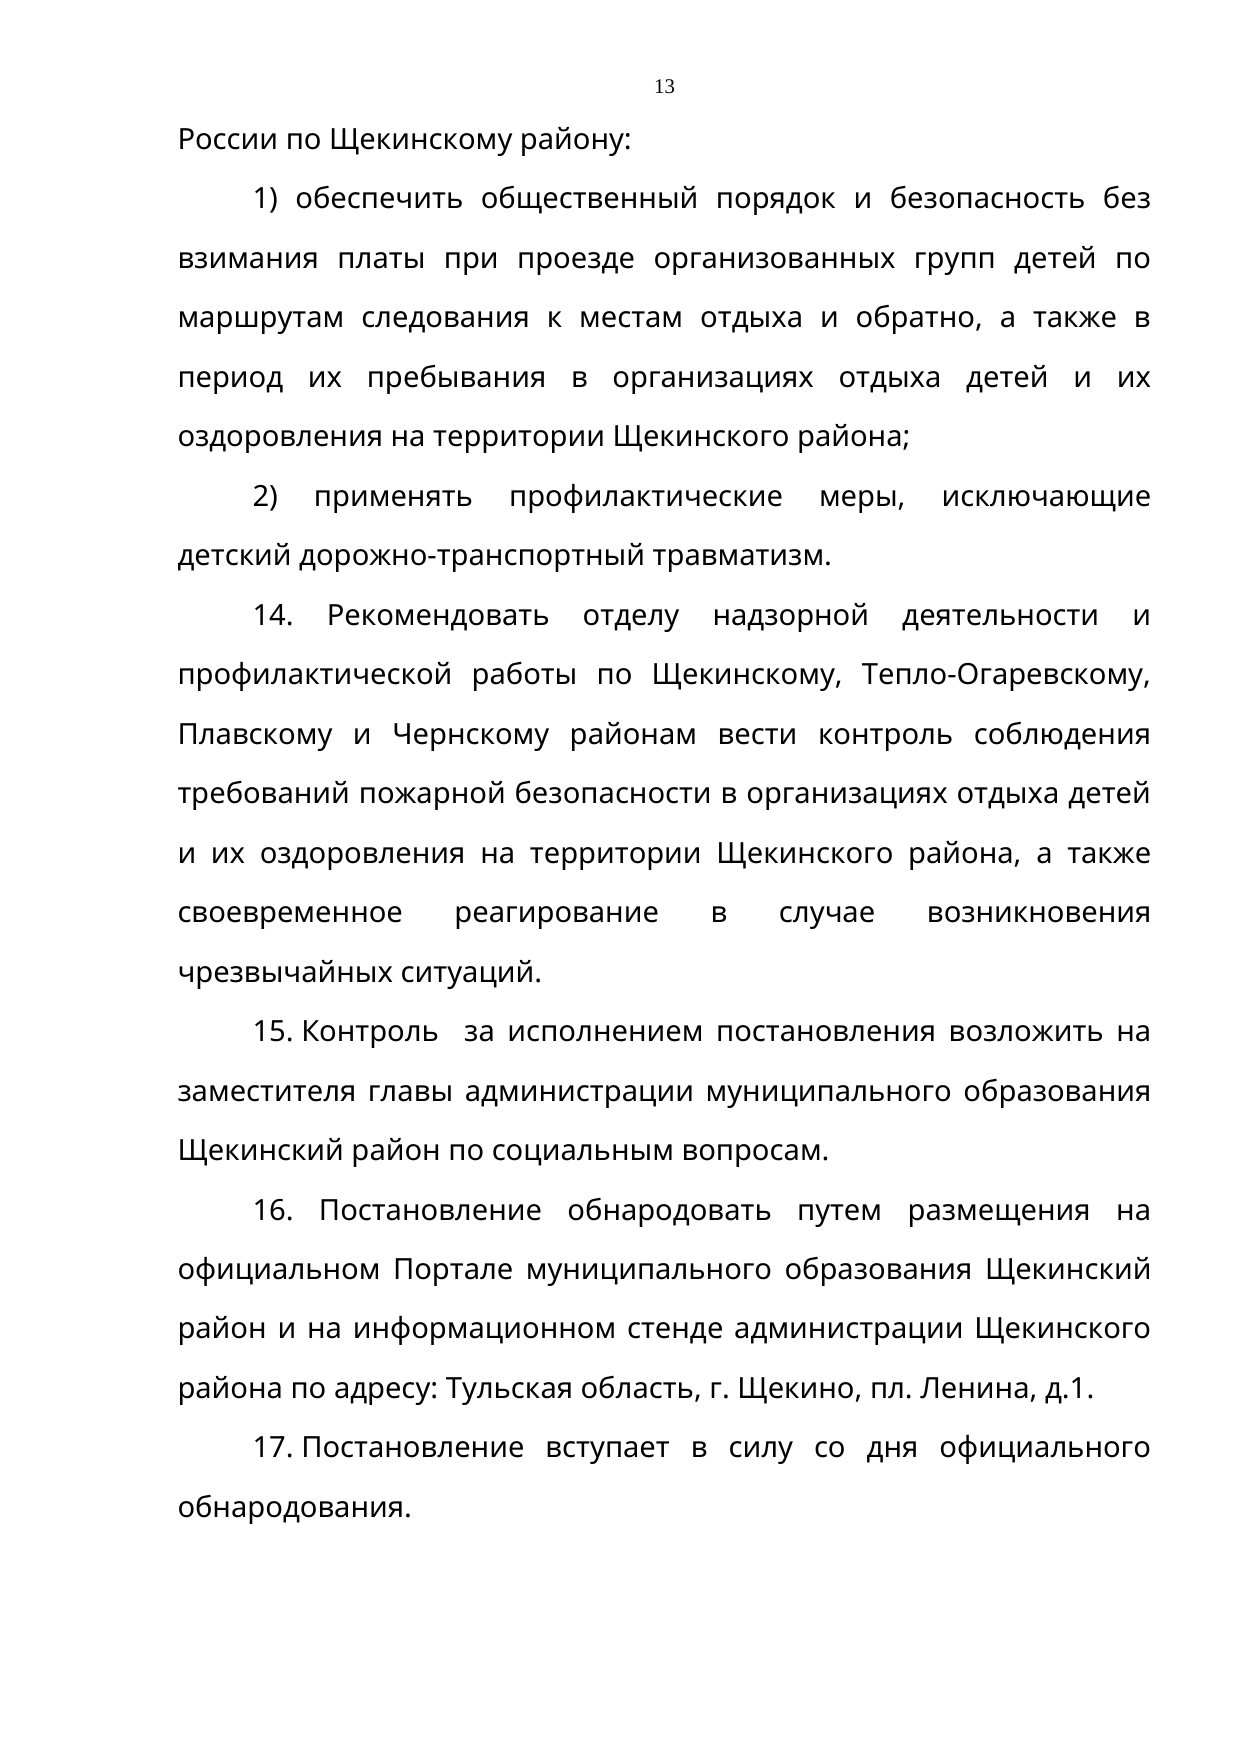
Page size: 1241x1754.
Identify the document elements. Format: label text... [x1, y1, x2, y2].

text 15. Контроль за исполнением постановления возложить на заместителя главы администрации муниципального образования Щекинский район по социальным вопросам. [177, 1010, 1152, 1169]
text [177, 118, 1152, 158]
text 1) обеспечить общественный порядок и безопасность без взимания платы при проезде организованных групп детей по маршрутам следования к местам отдыха и обратно, а также в период их пребывания в организациях отдыха детей и их оздоровления на территории Щекинского района; [177, 178, 1152, 455]
text 16. Постановление обнародовать путем размещения на официальном Портале муниципального образования Щекинский район и на информационном стенде администрации Щекинского района по адресу: Тульская область, г. Щекино, пл. Ленина, д.1. [177, 1189, 1152, 1407]
text 14. Рекомендовать отделу надзорной деятельности и профилактической работы по Щекинскому, Тепло-Огаревскому, Плавскому и Чернскому районам вести контроль соблюдения требований пожарной безопасности в организациях отдыха детей и их оздоровления на территории Щекинского района, а также своевременное реагирование в случае возникновения чрезвычайных ситуаций. [177, 594, 1152, 991]
text 2) применять профилактические меры, исключающие детский дорожно-транспортный травматизм. [177, 475, 1152, 574]
text 17. Постановление вступает в силу со дня официального обнародования. [177, 1427, 1152, 1526]
